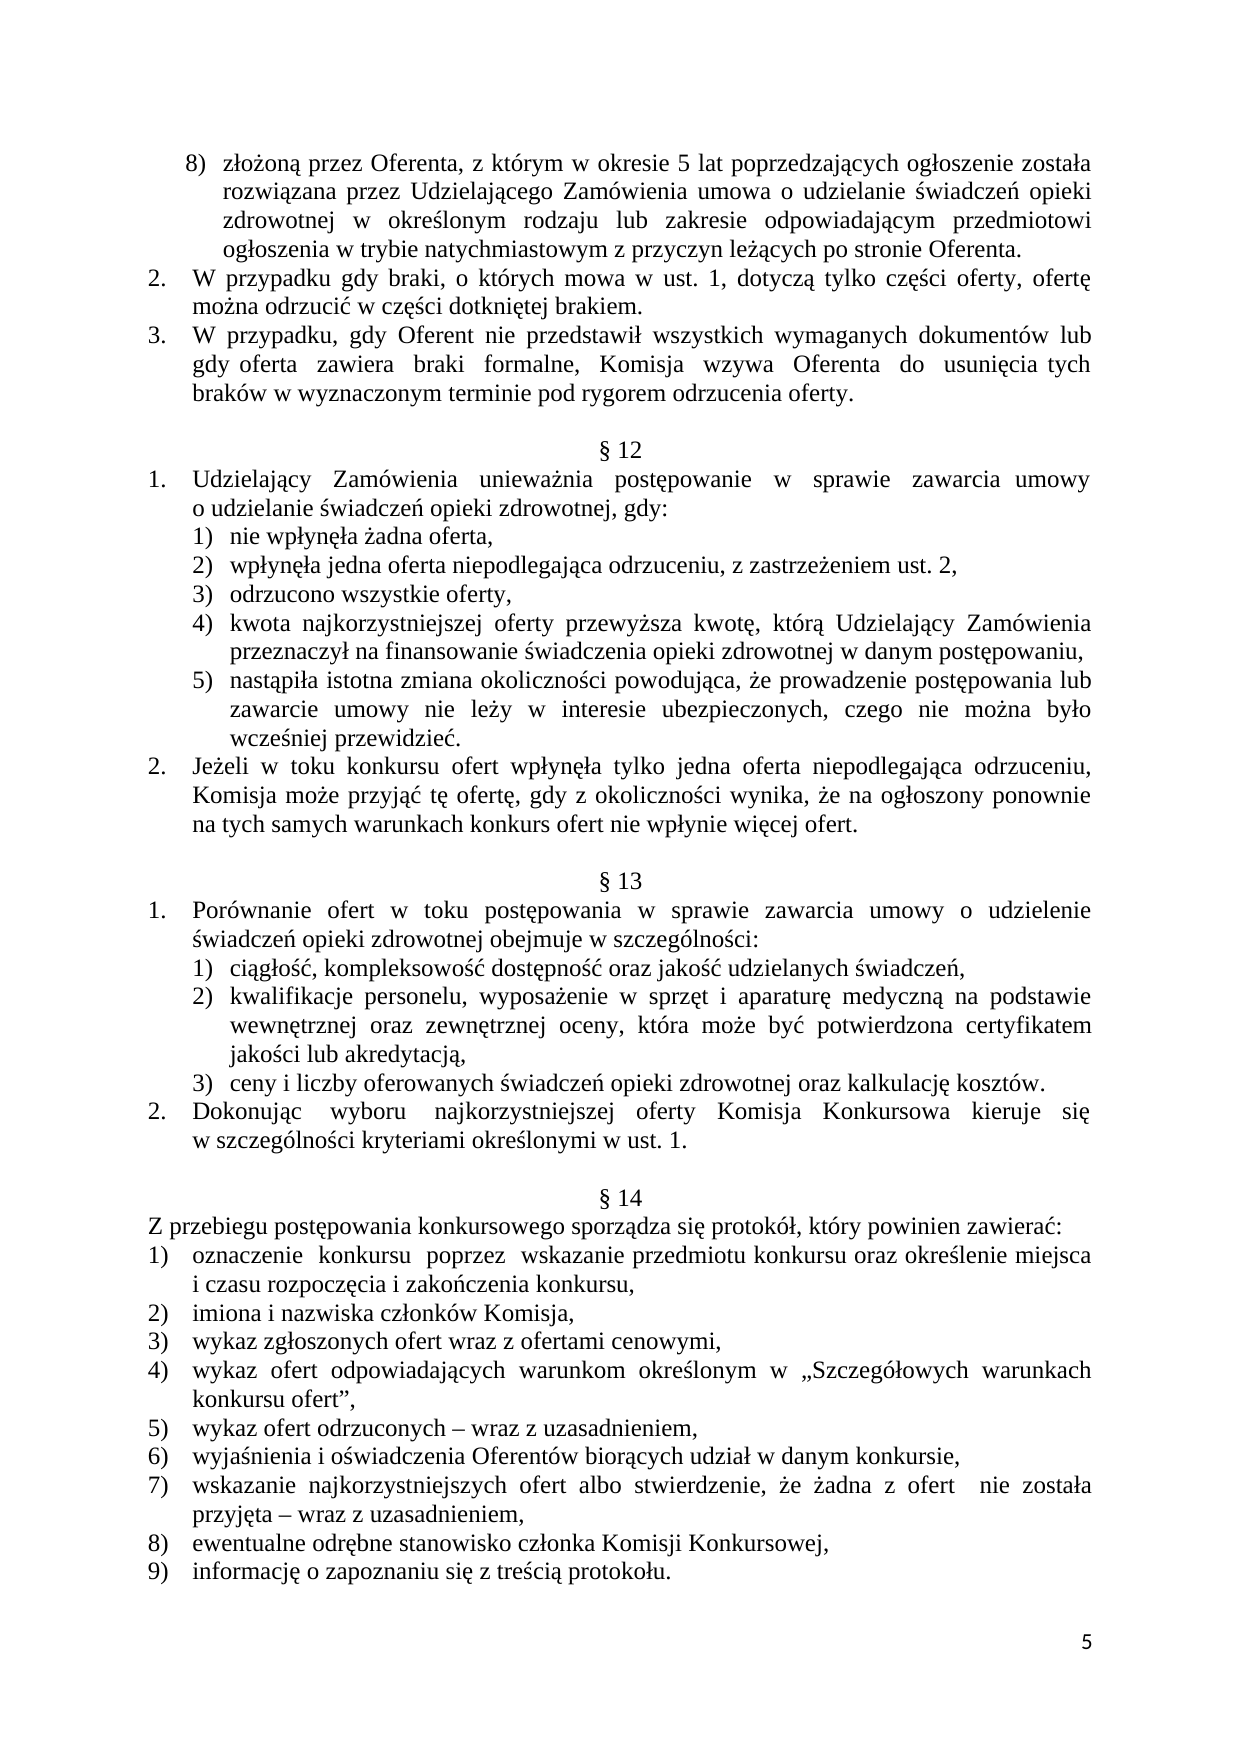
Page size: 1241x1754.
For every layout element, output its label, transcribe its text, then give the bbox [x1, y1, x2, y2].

list imiona i nazwiska członków Komisja, [148, 1298, 1092, 1326]
list złożoną przez Oferenta, z którym w okresie 5 lat poprzedzających ogłoszenie została rozwiązana przez Udzielającego Zamówienia umowa o udzielanie świadczeń opieki zdrowotnej w określonym rodzaju lub zakresie odpowiadającym przedmiotowi ogłoszenia w trybie natychmiastowym z przyczyn leżących po stronie Oferenta. [185, 148, 1092, 263]
text § 12 [148, 435, 1092, 464]
list kwota najkorzystniejszej oferty przewyższa kwotę, którą Udzielający Zamówienia przeznaczył na finansowanie świadczenia opieki zdrowotnej w danym postępowaniu, [192, 608, 1092, 665]
list W przypadku, gdy Oferent nie przedstawił wszystkich wymaganych dokumentów lub gdy oferta zawiera braki formalne, Komisja wzywa Oferenta do usunięcia tych braków w wyznaczonym terminie pod rygorem odrzucenia oferty. [148, 320, 1092, 406]
list Jeżeli w toku konkursu ofert wpłynęła tylko jedna oferta niepodlegająca odrzuceniu, Komisja może przyjąć tę ofertę, gdy z okoliczności wynika, że na ogłoszony ponownie na tych samych warunkach konkurs ofert nie wpłynie więcej ofert. [148, 751, 1092, 838]
list wyjaśnienia i oświadczenia Oferentów biorących udział w danym konkursie, [148, 1441, 1092, 1470]
list Udzielający Zamówienia unieważnia postępowanie w sprawie zawarcia umowy o udzielanie świadczeń opieki zdrowotnej, gdy: [148, 464, 1092, 521]
list wykaz ofert odpowiadających warunkom określonym w „Szczegółowych warunkach konkursu ofert”, [148, 1355, 1092, 1413]
list informację o zapoznaniu się z treścią protokołu. [148, 1556, 1092, 1585]
list odrzucono wszystkie oferty, [192, 579, 1092, 608]
list Dokonując wyboru najkorzystniejszej oferty Komisja Konkursowa kieruje się w szczególności kryteriami określonymi w ust. 1. [148, 1096, 1092, 1154]
list wskazanie najkorzystniejszych ofert albo stwierdzenie, że żadna z ofert nie została przyjęta – wraz z uzasadnieniem, [148, 1470, 1092, 1528]
list oznaczenie konkursu poprzez wskazanie przedmiotu konkursu oraz określenie miejsca i czasu rozpoczęcia i zakończenia konkursu, [148, 1240, 1092, 1298]
text § 13 [148, 866, 1092, 895]
list W przypadku gdy braki, o których mowa w ust. 1, dotyczą tylko części oferty, ofertę można odrzucić w części dotkniętej brakiem. [148, 263, 1092, 320]
list wykaz zgłoszonych ofert wraz z ofertami cenowymi, [148, 1326, 1092, 1355]
list ewentualne odrębne stanowisko członka Komisji Konkursowej, [148, 1528, 1092, 1556]
list wpłynęła jedna oferta niepodlegająca odrzuceniu, z zastrzeżeniem ust. 2, [192, 550, 1092, 579]
list ceny i liczby oferowanych świadczeń opieki zdrowotnej oraz kalkulację kosztów. [192, 1068, 1092, 1096]
list wykaz ofert odrzuconych – wraz z uzasadnieniem, [148, 1413, 1092, 1441]
list Porównanie ofert w toku postępowania w sprawie zawarcia umowy o udzielenie świadczeń opieki zdrowotnej obejmuje w szczególności: [148, 895, 1092, 953]
list nie wpłynęła żadna oferta, [192, 521, 1092, 550]
list nastąpiła istotna zmiana okoliczności powodująca, że prowadzenie postępowania lub zawarcie umowy nie leży w interesie ubezpieczonych, czego nie można było wcześniej przewidzieć. [192, 665, 1092, 751]
list ciągłość, kompleksowość dostępność oraz jakość udzielanych świadczeń, [192, 953, 1092, 981]
text § 14 [148, 1183, 1092, 1211]
list kwalifikacje personelu, wyposażenie w sprzęt i aparaturę medyczną na podstawie wewnętrznej oraz zewnętrznej oceny, która może być potwierdzona certyfikatem jakości lub akredytacją, [192, 981, 1092, 1068]
text Z przebiegu postępowania konkursowego sporządza się protokół, który powinien zawierać: [148, 1211, 1092, 1240]
